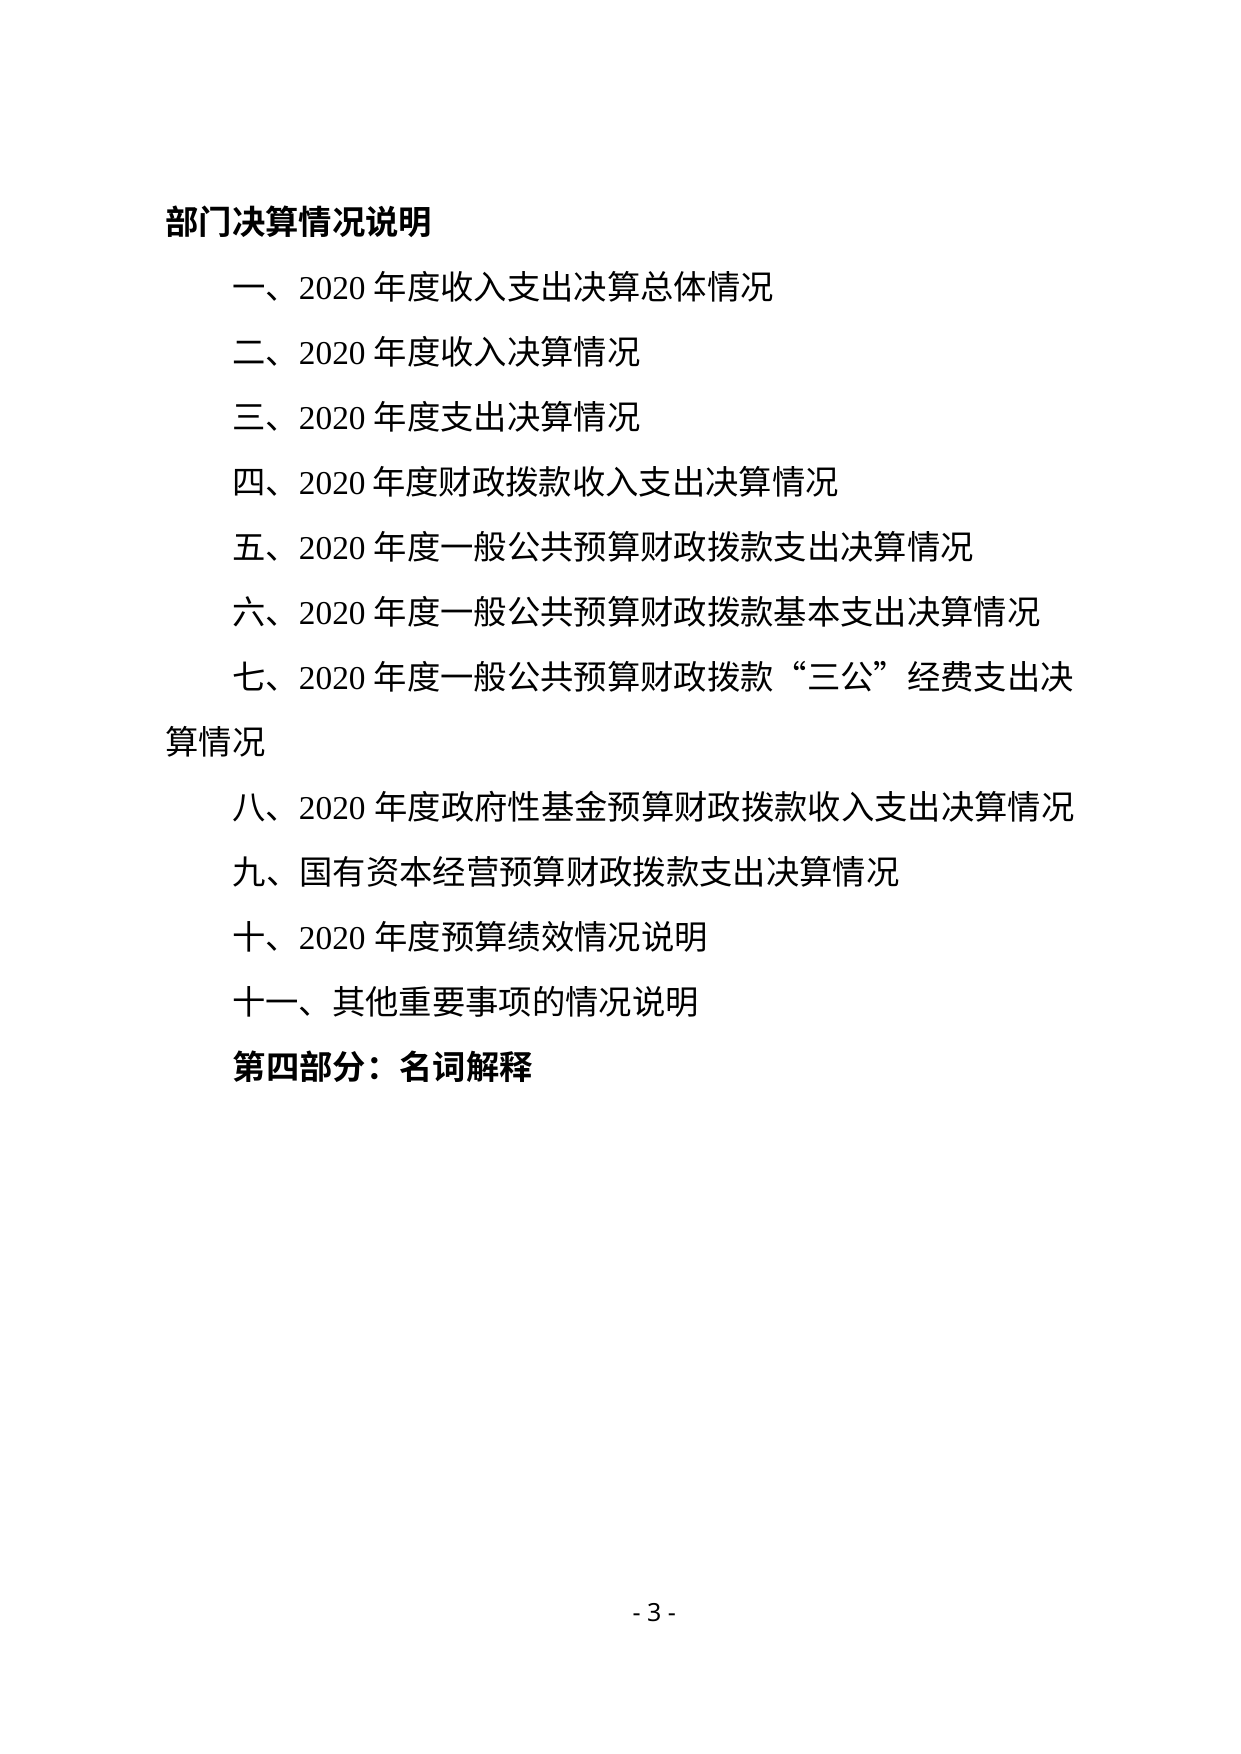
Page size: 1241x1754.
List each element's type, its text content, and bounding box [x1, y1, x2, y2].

text 一、2020 年度收入支出决算总体情况 [165, 252, 1092, 317]
text 五、2020 年度一般公共预算财政拨款支出决算情况 [165, 512, 1092, 577]
text 九、国有资本经营预算财政拨款支出决算情况 [233, 837, 1092, 902]
text 三、2020 年度支出决算情况 [165, 382, 1092, 447]
text 七、2020 年度一般公共预算财政拨款“三公”经费支出决算情况 [165, 642, 1092, 772]
text 十一、其他重要事项的情况说明 [165, 967, 1092, 1032]
text 八、2020 年度政府性基金预算财政拨款收入支出决算情况 [165, 772, 1092, 837]
text 六、2020 年度一般公共预算财政拨款基本支出决算情况 [165, 577, 1092, 642]
text 四、2020年度财政拨款收入支出决算情况 [165, 447, 1092, 512]
text 二、2020 年度收入决算情况 [165, 317, 1092, 382]
text 十、2020 年度预算绩效情况说明 [165, 902, 1092, 967]
text 第四部分：名词解释 [165, 1032, 1092, 1097]
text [165, 187, 1092, 252]
